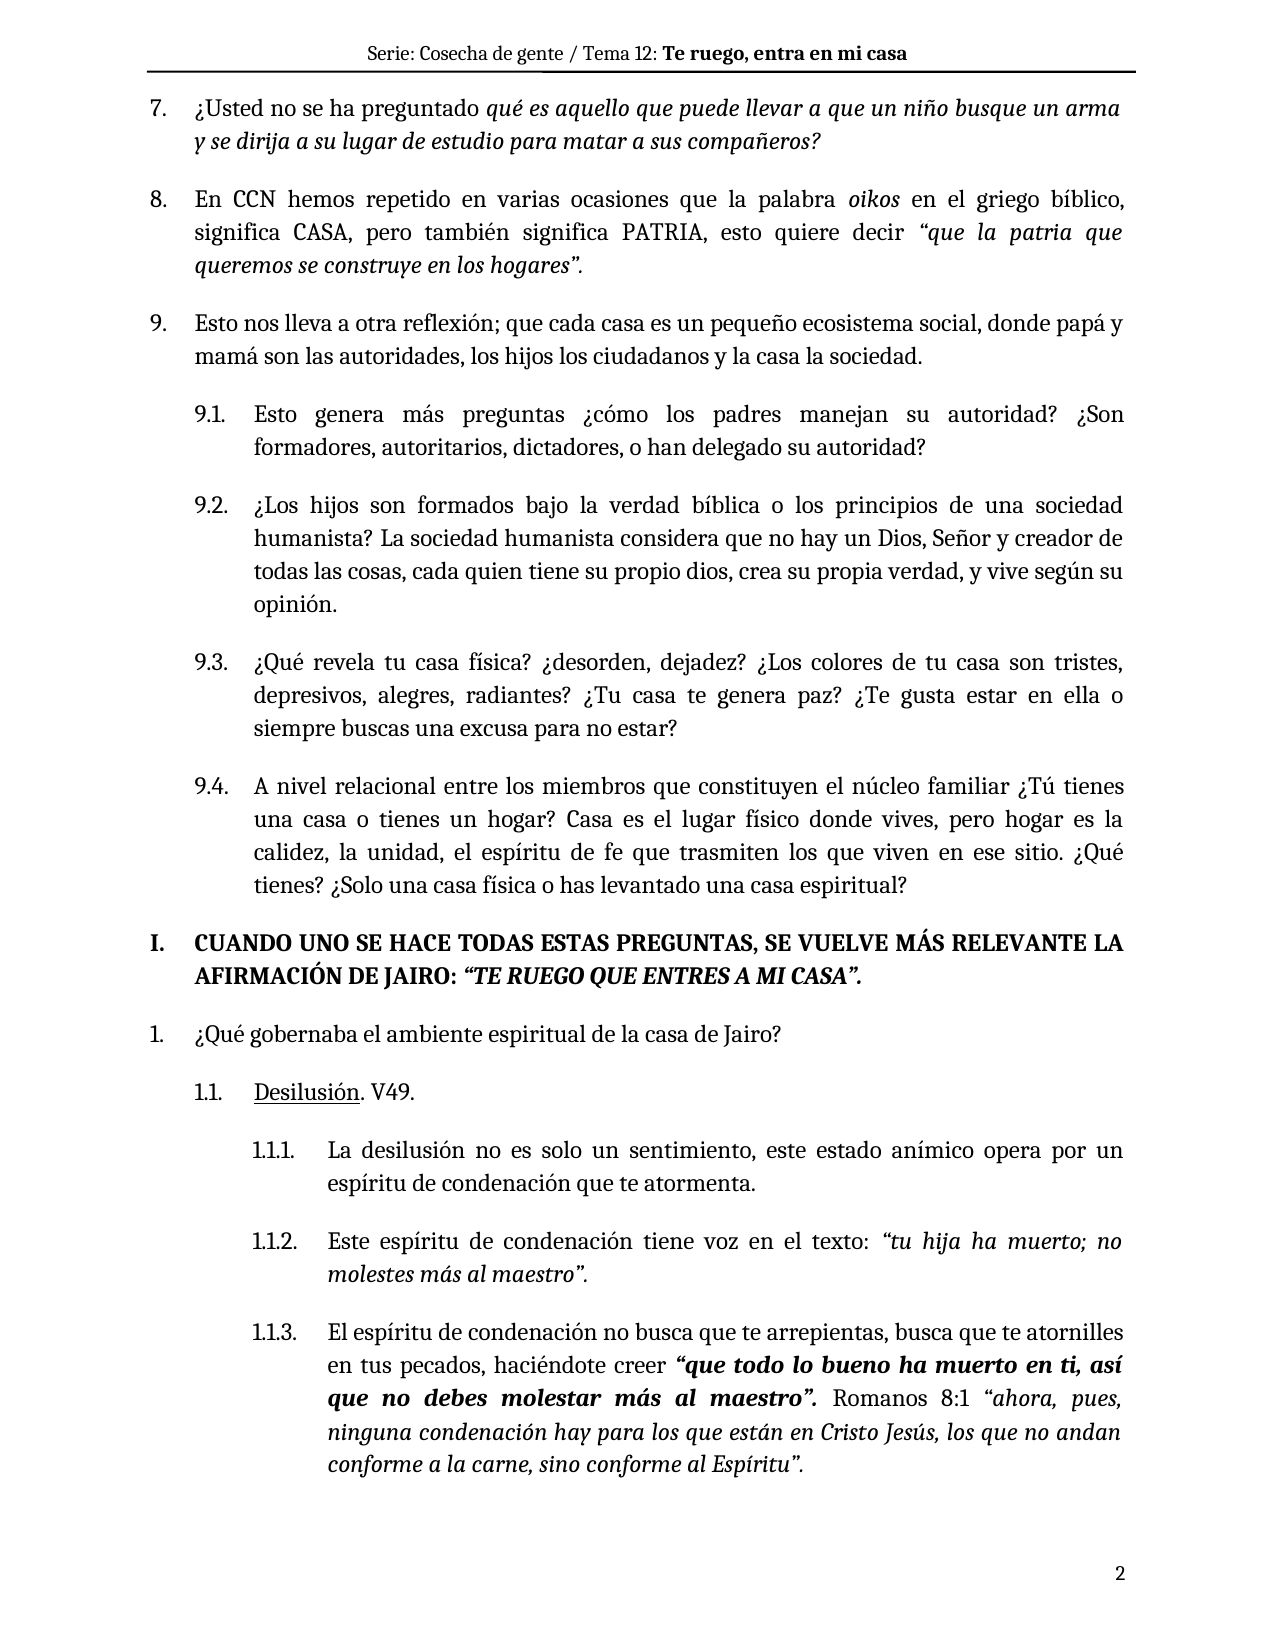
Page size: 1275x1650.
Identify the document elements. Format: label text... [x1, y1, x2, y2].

list Esto genera más preguntas ¿cómo los padres manejan su autoridad? ¿Son formadores, autoritarios, dictadores, o han delegado su autoridad? [194, 400, 1125, 462]
list ¿Usted no se ha preguntado qué es aquello que puede llevar a que un niño busque un arma y se dirija a su lugar de estudio para matar a sus compañeros? [150, 94, 1125, 156]
list Desilusión. V49. [194, 1078, 1125, 1107]
list La desilusión no es solo un sentimiento, este estado anímico opera por un espíritu de condenación que te atormenta. [252, 1136, 1125, 1198]
list En CCN hemos repetido en varias ocasiones que la palabra oikos en el griego bíblico, significa CASA, pero también significa PATRIA, esto quiere decir “que la patria que queremos se construye en los hogares”. [150, 185, 1125, 279]
list ¿Los hijos son formados bajo la verdad bíblica o los principios de una sociedad humanista? La sociedad humanista considera que no hay un Dios, Señor y creador de todas las cosas, cada quien tiene su propio dios, crea su propia verdad, y vive según su opinión. [194, 491, 1125, 619]
list ¿Qué gobernaba el ambiente espiritual de la casa de Jairo? [150, 1020, 1125, 1049]
list A nivel relacional entre los miembros que constituyen el núcleo familiar ¿Tú tienes una casa o tienes un hogar? Casa es el lugar físico donde vives, pero hogar es la calidez, la unidad, el espíritu de fe que trasmiten los que viven en ese sitio. ¿Qué tienes? ¿Solo una casa física o has levantado una casa espiritual? [194, 772, 1125, 900]
list CUANDO UNO SE HACE TODAS ESTAS PREGUNTAS, SE VUELVE MÁS RELEVANTE LA AFIRMACIÓN DE JAIRO: “TE RUEGO QUE ENTRES A MI CASA”. [150, 929, 1125, 991]
list Esto nos lleva a otra reflexión; que cada casa es un pequeño ecosistema social, donde papá y mamá son las autoridades, los hijos los ciudadanos y la casa la sociedad. [150, 309, 1125, 371]
list Este espíritu de condenación tiene voz en el texto: “tu hija ha muerto; no molestes más al maestro”. [252, 1227, 1125, 1289]
list El espíritu de condenación no busca que te arrepientas, busca que te atornilles en tus pecados, haciéndote creer “que todo lo bueno ha muerto en ti, así que no debes molestar más al maestro”. Romanos 8:1 “ahora, pues, ninguna condenación hay para los que están en Cristo Jesús, los que no andan conforme a la carne, sino conforme al Espíritu”. [252, 1318, 1125, 1479]
list ¿Qué revela tu casa física? ¿desorden, dejadez? ¿Los colores de tu casa son tristes, depresivos, alegres, radiantes? ¿Tu casa te genera paz? ¿Te gusta estar en ella o siempre buscas una excusa para no estar? [194, 648, 1125, 743]
